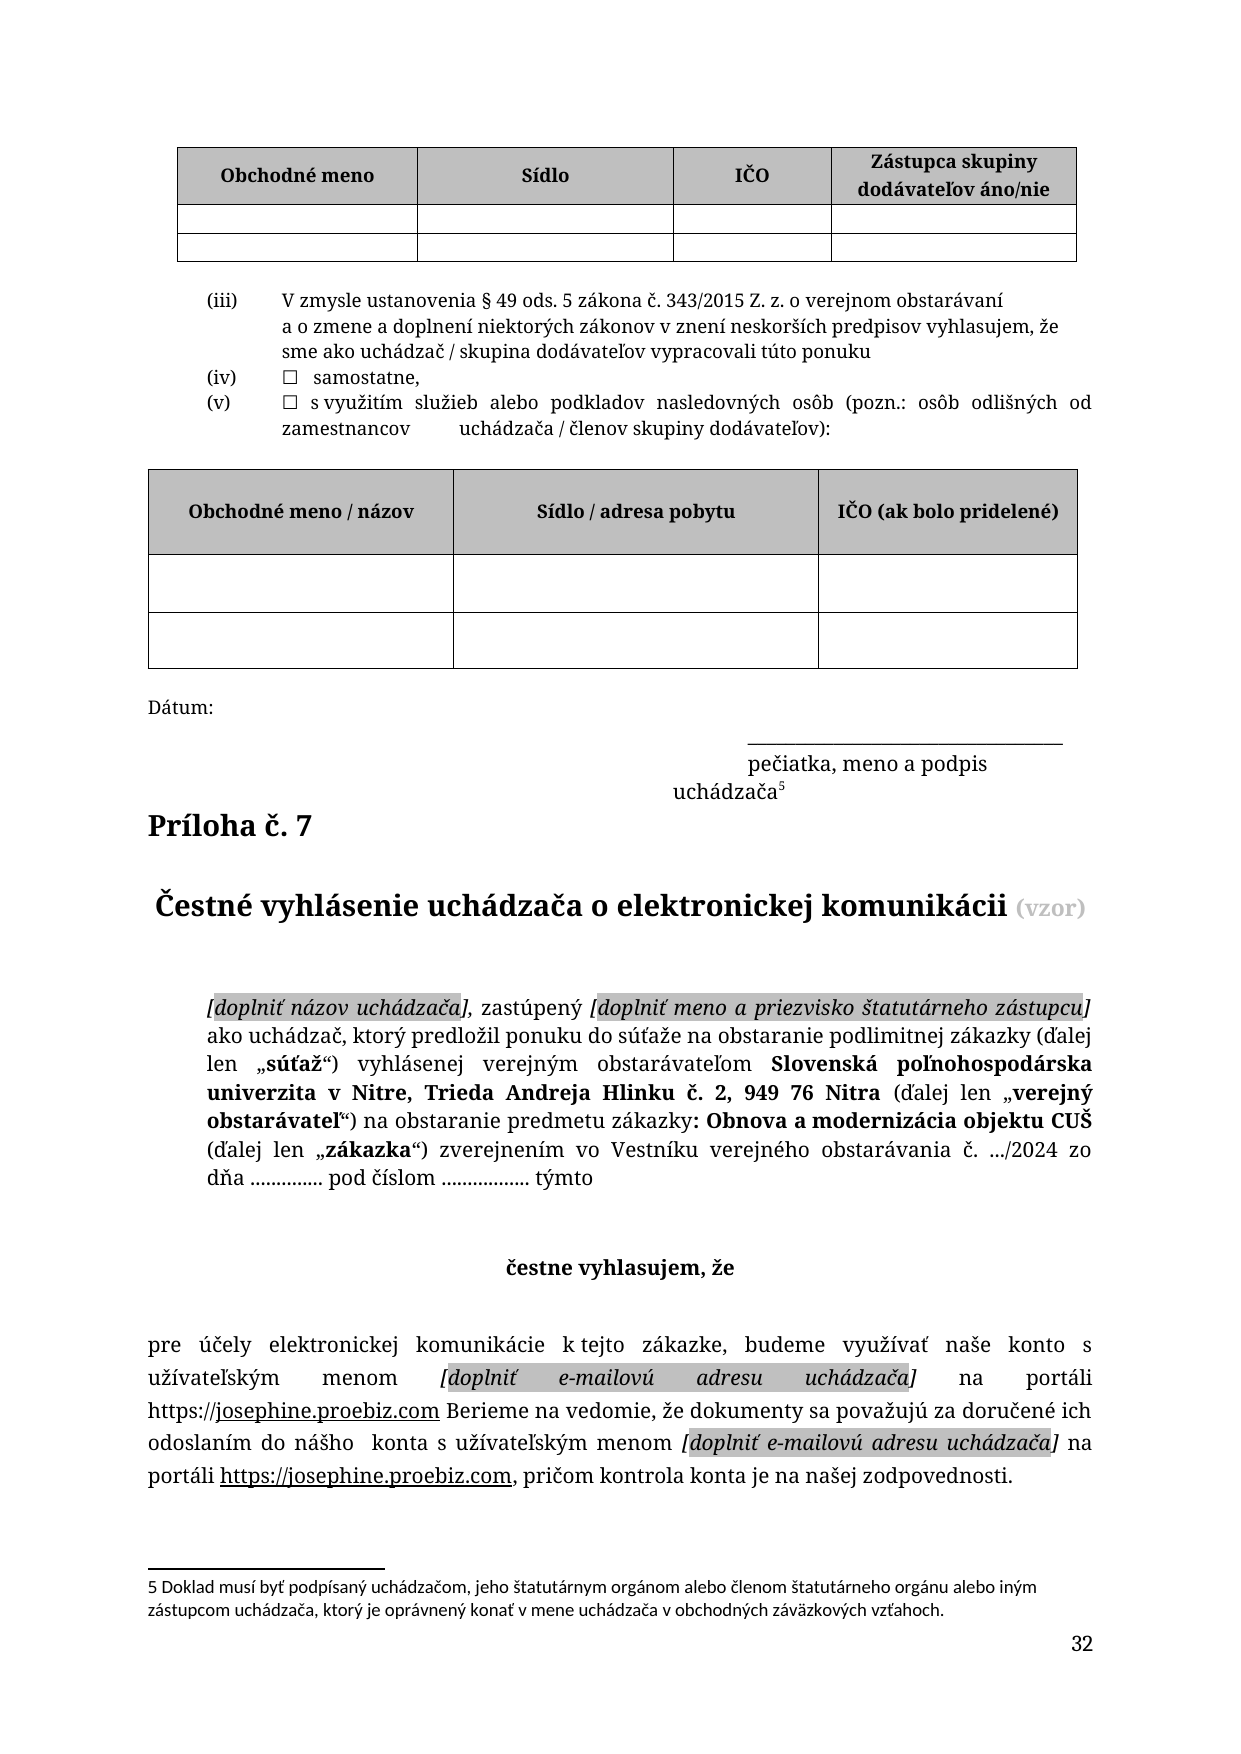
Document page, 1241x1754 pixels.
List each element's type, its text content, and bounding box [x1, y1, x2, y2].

table_cell [832, 234, 1076, 261]
list samostatne, [207, 364, 1093, 390]
table_cell [418, 205, 673, 232]
table_header IČO (ak bolo pridelené) [819, 470, 1077, 554]
table_header Zástupca skupiny dodávateľov áno/nie [832, 148, 1076, 204]
list s využitím služieb alebo podkladov nasledovných osôb (pozn.: osôb odlišných od zamestnancov uchádzača / členov skupiny dodávateľov): [207, 390, 1093, 441]
table_header Sídlo [418, 148, 673, 204]
text Dátum: [148, 695, 1093, 720]
text pre účely elektronickej komunikácie k tejto zákazke, budeme využívať naše konto s užívateľským menom [doplniť e-mailovú adresu uchádzača] na portáli https://josephine.proebiz.com Berieme na vedomie, že dokumenty sa považujú za doručené ich odoslaním do nášho konta s užívateľským menom [doplniť e-mailovú adresu uchádzača] na portáli https://josephine.proebiz.com, pričom kontrola konta je na našej zodpovednosti. [148, 1331, 1093, 1489]
table_header IČO [674, 148, 831, 204]
list V zmysle ustanovenia § 49 ods. 5 zákona č. 343/2015 Z. z. o verejnom obstarávaní a o zmene a doplnení niektorých zákonov v znení neskorších predpisov vyhlasujem, že sme ako uchádzač / skupina dodávateľov vypracovali túto ponuku [207, 288, 1093, 364]
subtitle Príloha č. 7 [148, 806, 1093, 845]
table_cell [418, 234, 673, 261]
text _________________________________ [148, 720, 1093, 749]
table_cell [149, 613, 453, 668]
text pečiatka, meno a podpis uchádzača [673, 749, 1093, 806]
table_header Sídlo / adresa pobytu [454, 470, 818, 554]
table_cell [819, 555, 1077, 612]
table_cell [832, 205, 1076, 232]
text [doplniť názov uchádzača], zastúpený [doplniť meno a priezvisko štatutárneho zástupcu] ako uchádzač, ktorý predložil ponuku do súťaže na obstaranie podlimitnej zákazky (ďalej len „súťaž“) vyhlásenej verejným obstarávateľom Slovenská poľnohospodárska univerzita v Nitre, Trieda Andreja Hlinku č. 2, 949 76 Nitra (ďalej len „verejný obstarávateľ“) na obstaranie predmetu zákazky: Obnova a modernizácia objektu CUŠ (ďalej len „zákazka“) zverejnením vo Vestníku verejného obstarávania č. .../2024 zo dňa .............. pod číslom ................. týmto [207, 993, 1093, 1192]
table_header Obchodné meno [178, 148, 417, 204]
table_cell [819, 613, 1077, 668]
text čestne vyhlasujem, že [148, 1253, 1093, 1281]
table_cell [454, 555, 818, 612]
table_cell [178, 234, 417, 261]
table_cell [454, 613, 818, 668]
table_cell [178, 205, 417, 232]
table_cell [149, 555, 453, 612]
table_cell [674, 234, 831, 261]
table_header Obchodné meno / názov [149, 470, 453, 554]
table_cell [674, 205, 831, 232]
subtitle Čestné vyhlásenie uchádzača o elektronickej komunikácii (vzor) [148, 885, 1093, 924]
